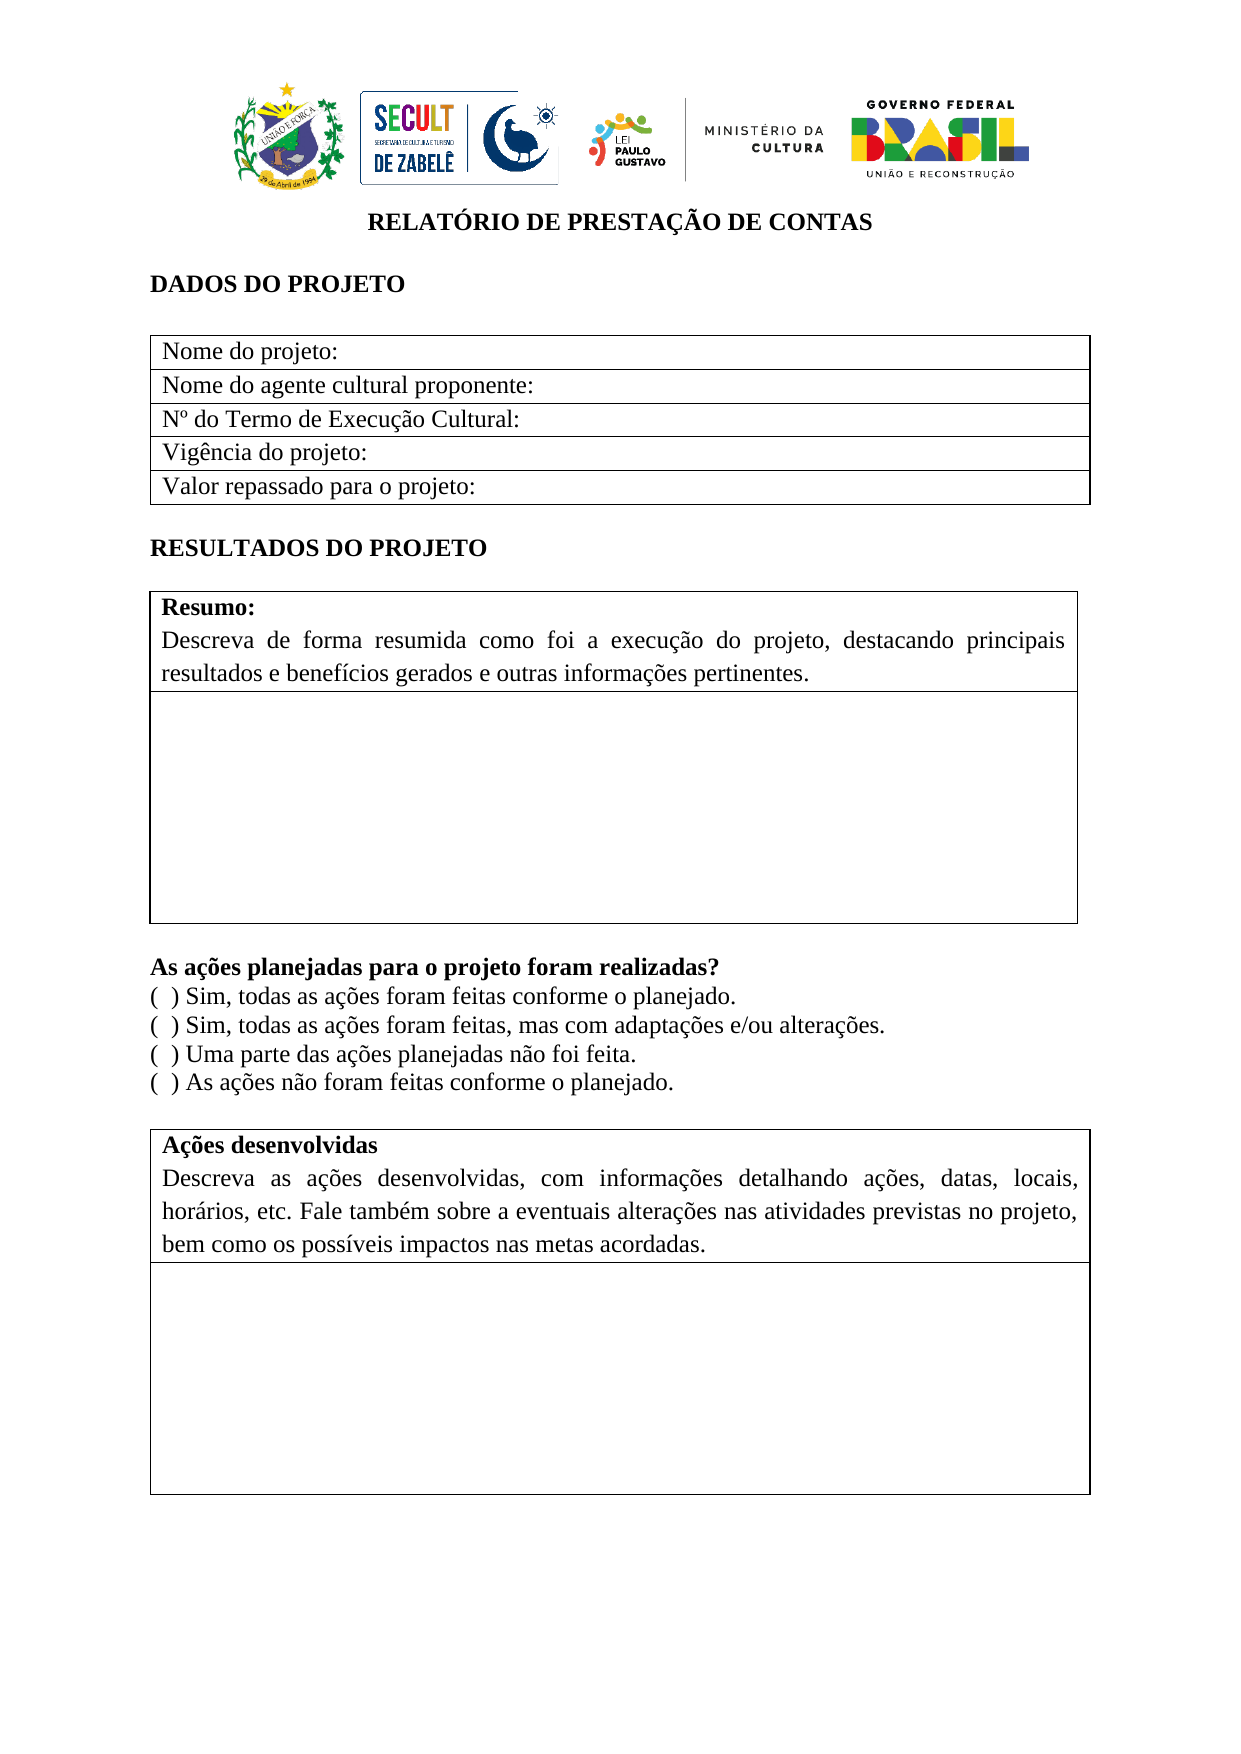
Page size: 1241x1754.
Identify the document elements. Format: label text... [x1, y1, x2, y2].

table_header Ações desenvolvidas Descreva as ações desenvolvidas, com informações detalhando ações, datas, locais, horários, etc. Fale também sobre a eventuais alterações nas atividades previstas no projeto, bem como os possíveis impactos nas metas acordadas. [151, 1130, 1089, 1262]
text RESULTADOS DO PROJETO [150, 533, 1090, 562]
text As ações planejadas para o projeto foram realizadas? [150, 952, 1090, 981]
text ( ) Sim, todas as ações foram feitas, mas com adaptações e/ou alterações. [150, 1010, 1090, 1039]
table_header Resumo: Descreva de forma resumida como foi a execução do projeto, destacando principais resultados e benefícios gerados e outras informações pertinentes. [151, 592, 1077, 691]
text ( ) Sim, todas as ações foram feitas conforme o planejado. [150, 981, 1090, 1010]
text ( ) As ações não foram feitas conforme o planejado. [150, 1067, 1090, 1096]
picture [360, 68, 1053, 203]
table_cell Nº do Termo de Execução Cultural: [151, 404, 1089, 436]
table_header Nome do projeto: [151, 336, 1089, 369]
table_cell Nome do agente cultural proponente: [151, 370, 1089, 403]
table_cell [151, 692, 1077, 923]
picture [233, 81, 345, 190]
table_cell Valor repassado para o projeto: [151, 471, 1089, 503]
text DADOS DO PROJETO [150, 269, 1090, 298]
text RELATÓRIO DE PRESTAÇÃO DE CONTAS [150, 207, 1090, 236]
table_cell Vigência do projeto: [151, 437, 1089, 470]
text ( ) Uma parte das ações planejadas não foi feita. [150, 1039, 1090, 1067]
table_cell [151, 1263, 1089, 1494]
